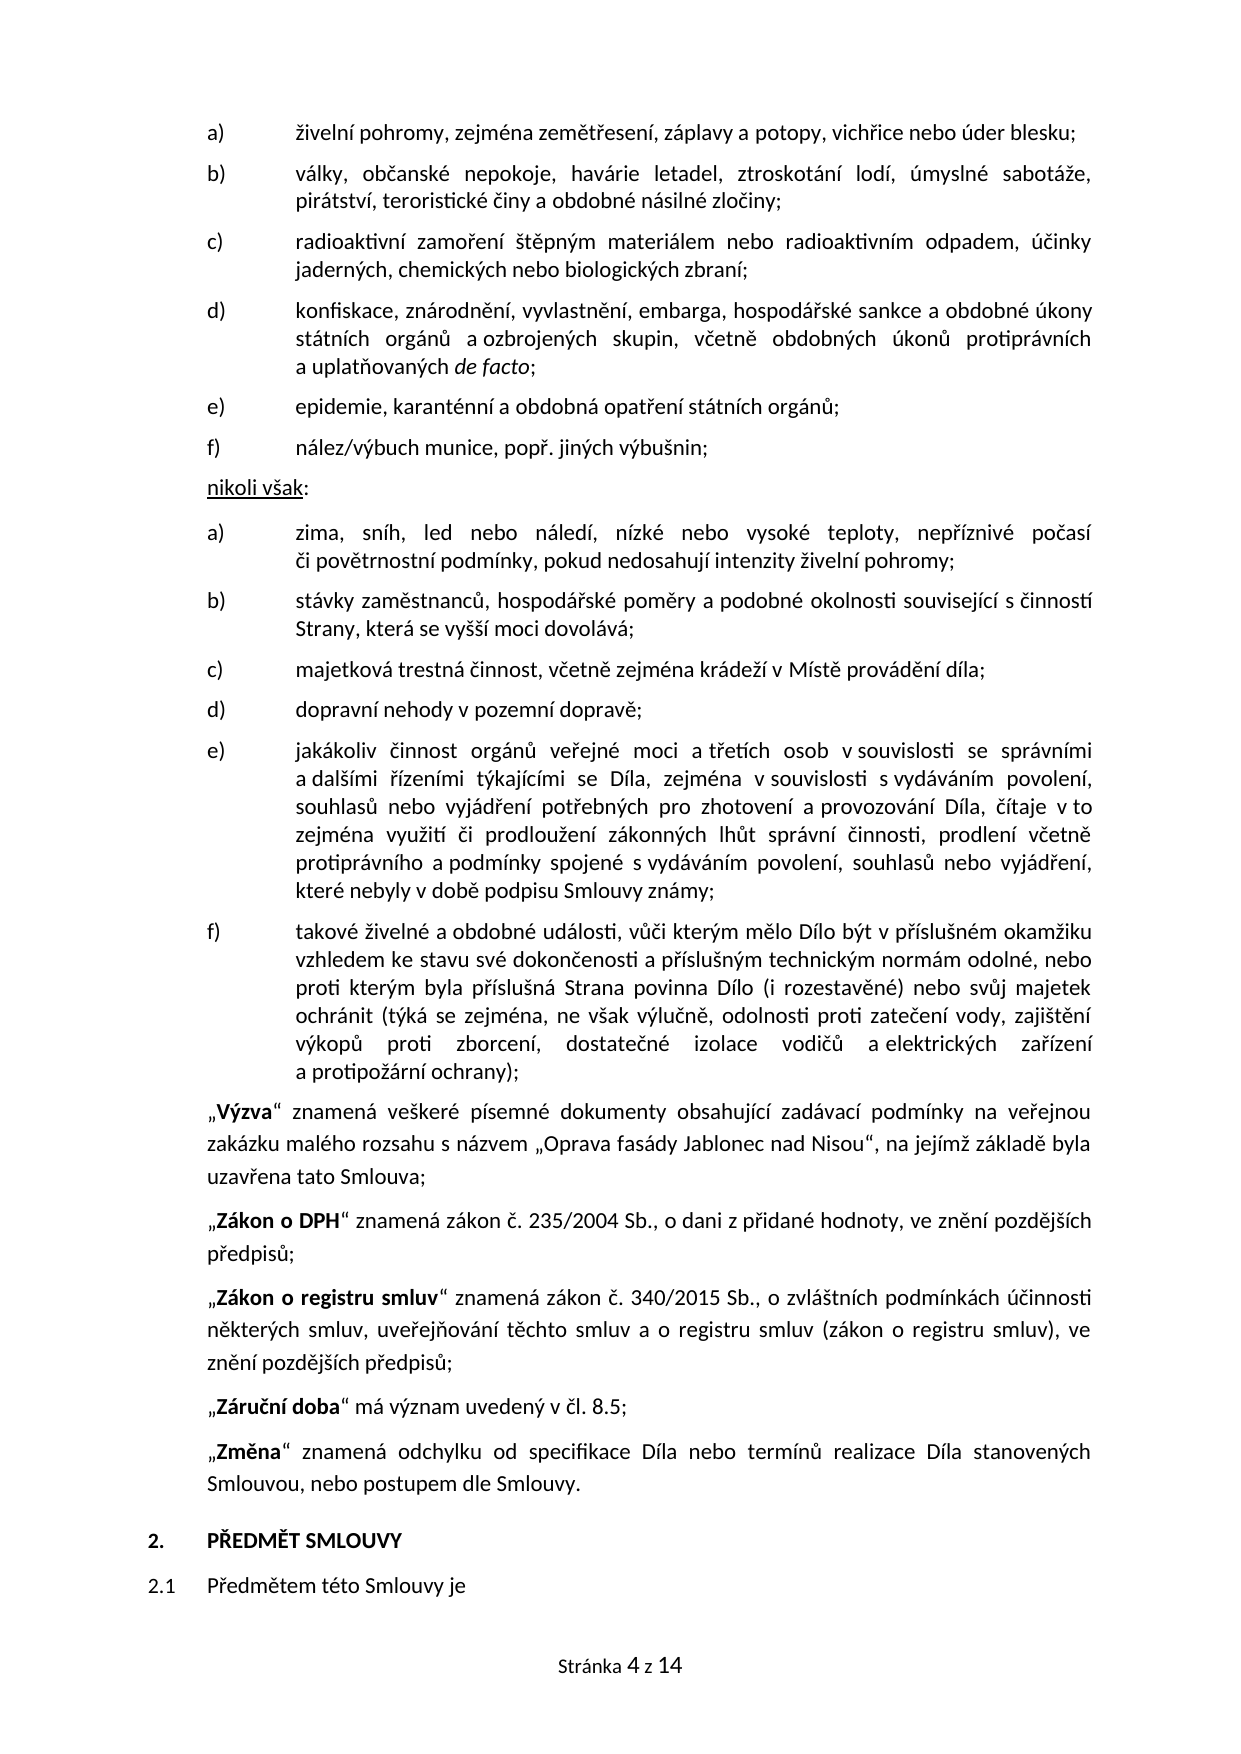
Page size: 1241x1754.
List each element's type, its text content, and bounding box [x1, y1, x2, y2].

list „Změna“ znamená odchylku od specifikace Díla nebo termínů realizace Díla stanovených Smlouvou, nebo postupem dle Smlouvy. [207, 1437, 1092, 1497]
list zima, sníh, led nebo náledí, nízké nebo vysoké teploty, nepříznivé počasí či povětrnostní podmínky, pokud nedosahují intenzity živelní pohromy; [207, 518, 1092, 574]
list nikoli však: [207, 473, 1092, 501]
list nález/výbuch munice, popř. jiných výbušnin; [207, 433, 1092, 461]
list války, občanské nepokoje, havárie letadel, ztroskotání lodí, úmyslné sabotáže, pirátství, teroristické činy a obdobné násilné zločiny; [207, 159, 1092, 215]
subtitle PŘEDMĚT SMLOUVY [148, 1526, 1092, 1554]
list živelní pohromy, zejména zemětřesení, záplavy a potopy, vichřice nebo úder blesku; [207, 118, 1092, 146]
list stávky zaměstnanců, hospodářské poměry a podobné okolnosti související s činností Strany, která se vyšší moci dovolává; [207, 587, 1092, 643]
list majetková trestná činnost, včetně zejména krádeží v Místě provádění díla; [207, 655, 1092, 683]
list takové živelné a obdobné události, vůči kterým mělo Dílo být v příslušném okamžiku vzhledem ke stavu své dokončenosti a příslušným technickým normám odolné, nebo proti kterým byla příslušná Strana povinna Dílo (i rozestavěné) nebo svůj majetek ochránit (týká se zejména, ne však výlučně, odolnosti proti zatečení vody, zajištění výkopů proti zborcení, dostatečné izolace vodičů a elektrických zařízení a protipožární ochrany); [207, 917, 1092, 1085]
list „Výzva“ znamená veškeré písemné dokumenty obsahující zadávací podmínky na veřejnou zakázku malého rozsahu s názvem „Oprava fasády Jablonec nad Nisou“, na jejímž základě byla uzavřena tato Smlouva; [207, 1097, 1092, 1190]
list „Zákon o registru smluv“ znamená zákon č. 340/2015 Sb., o zvláštních podmínkách účinnosti některých smluv, uveřejňování těchto smluv a o registru smluv (zákon o registru smluv), ve znění pozdějších předpisů; [207, 1283, 1092, 1376]
list „Zákon o DPH“ znamená zákon č. 235/2004 Sb., o dani z přidané hodnoty, ve znění pozdějších předpisů; [207, 1206, 1092, 1267]
list „Záruční doba“ má význam uvedený v čl. 8.5; [207, 1392, 1092, 1420]
list radioaktivní zamoření štěpným materiálem nebo radioaktivním odpadem, účinky jaderných, chemických nebo biologických zbraní; [207, 227, 1092, 283]
text Předmětem této Smlouvy je [148, 1571, 1092, 1599]
list konfiskace, znárodnění, vyvlastnění, embarga, hospodářské sankce a obdobné úkony státních orgánů a ozbrojených skupin, včetně obdobných úkonů protiprávních a uplatňovaných de facto; [207, 296, 1092, 380]
list jakákoliv činnost orgánů veřejné moci a třetích osob v souvislosti se správními a dalšími řízeními týkajícími se Díla, zejména v souvislosti s vydáváním povolení, souhlasů nebo vyjádření potřebných pro zhotovení a provozování Díla, čítaje v to zejména využití či prodloužení zákonných lhůt správní činnosti, prodlení včetně protiprávního a podmínky spojené s vydáváním povolení, souhlasů nebo vyjádření, které nebyly v době podpisu Smlouvy známy; [207, 736, 1092, 904]
list dopravní nehody v pozemní dopravě; [207, 696, 1092, 724]
list epidemie, karanténní a obdobná opatření státních orgánů; [207, 392, 1092, 420]
